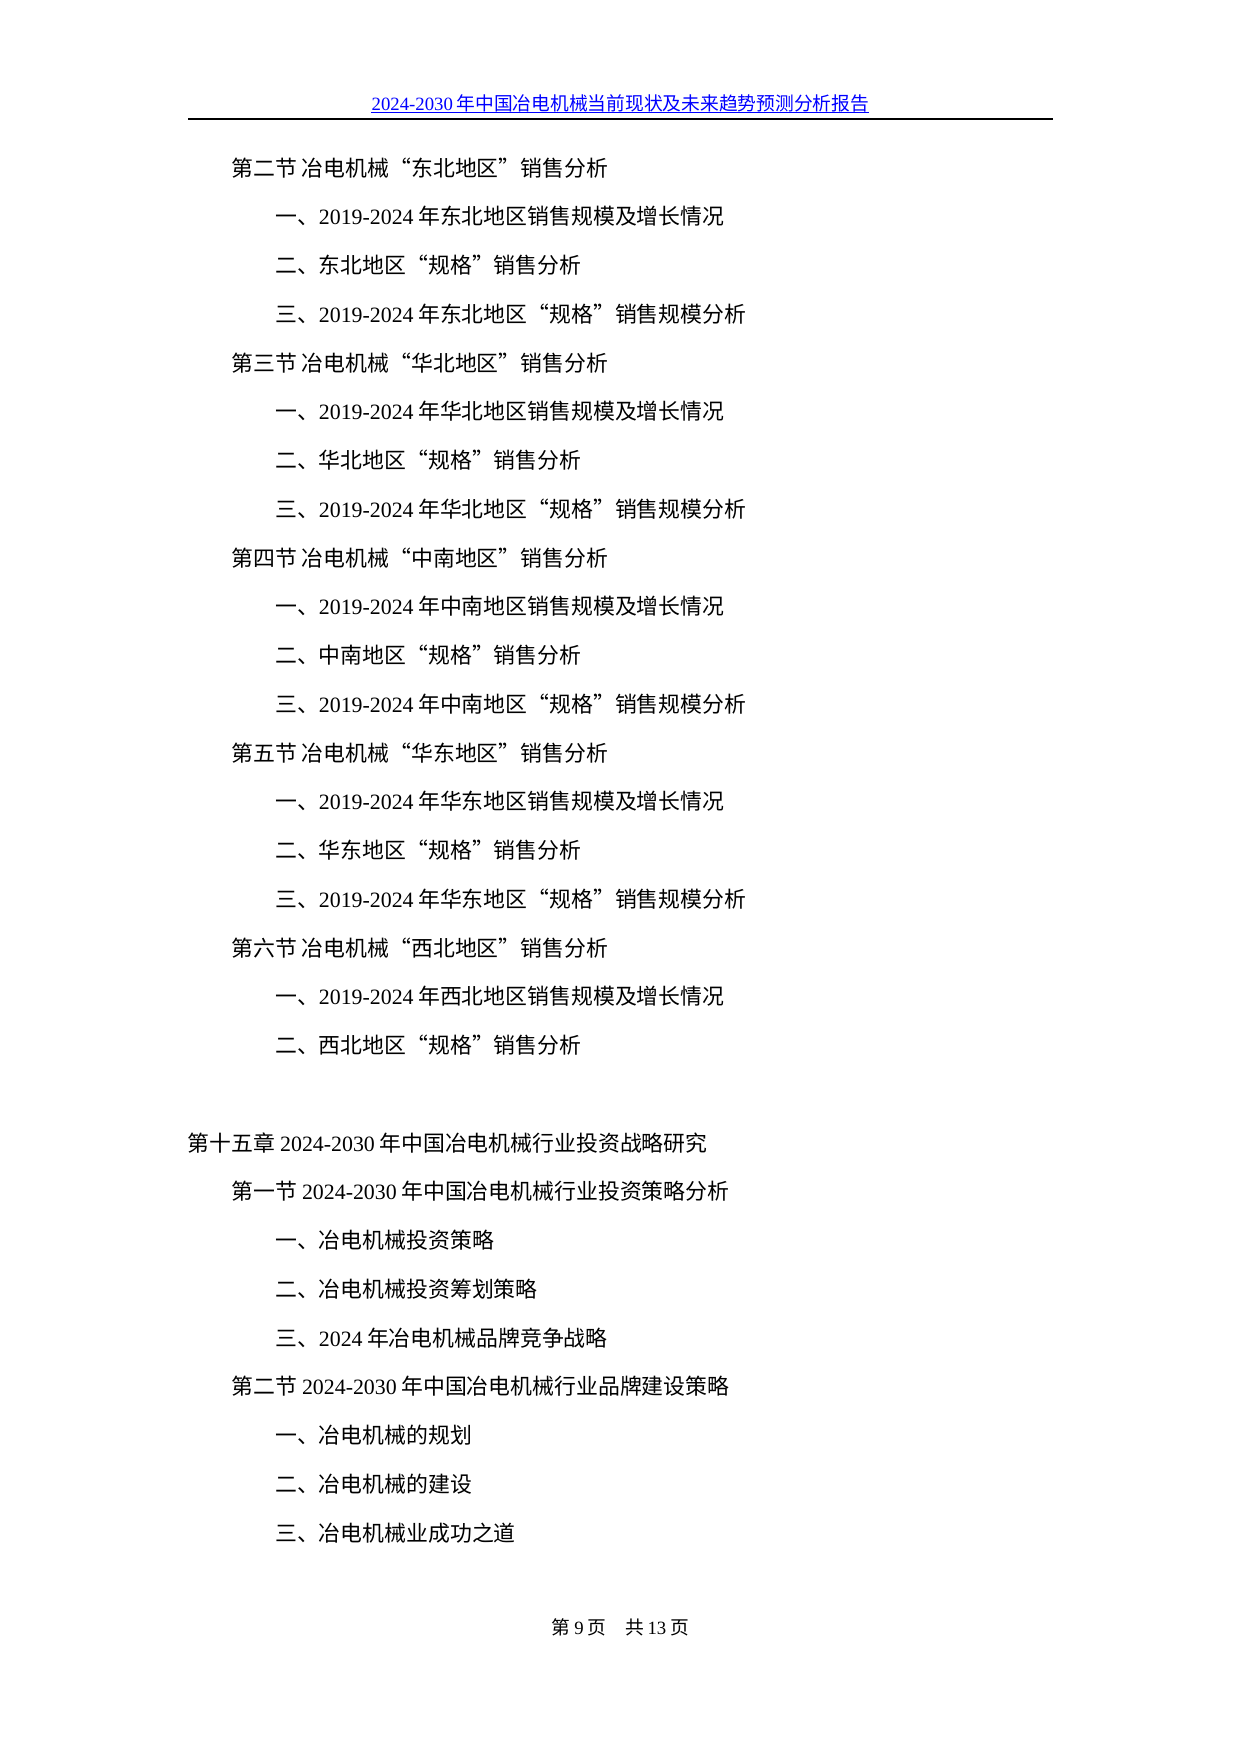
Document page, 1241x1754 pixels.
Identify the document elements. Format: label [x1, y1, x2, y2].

text [187, 150, 1053, 1548]
